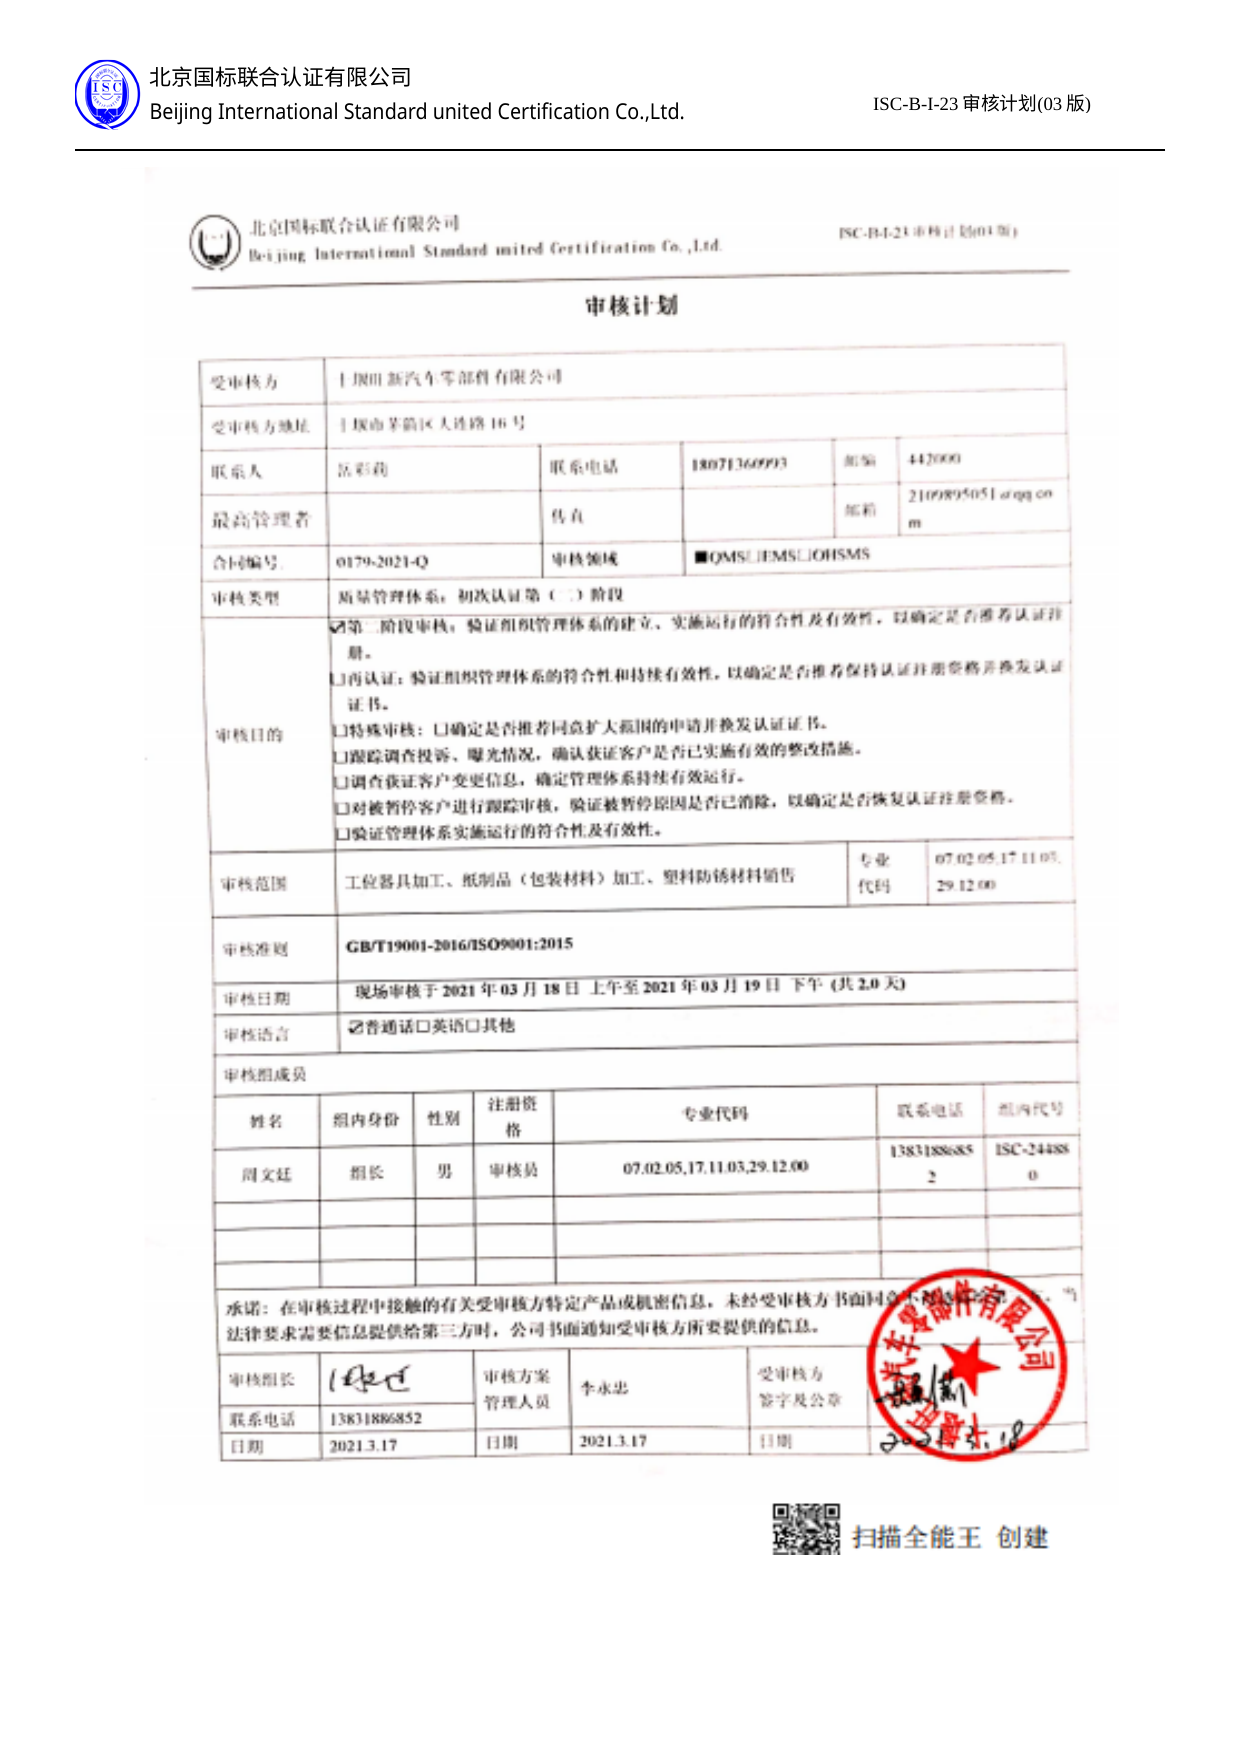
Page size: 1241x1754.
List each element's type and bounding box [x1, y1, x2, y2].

picture [121, 167, 1119, 1555]
picture [75, 59, 143, 129]
